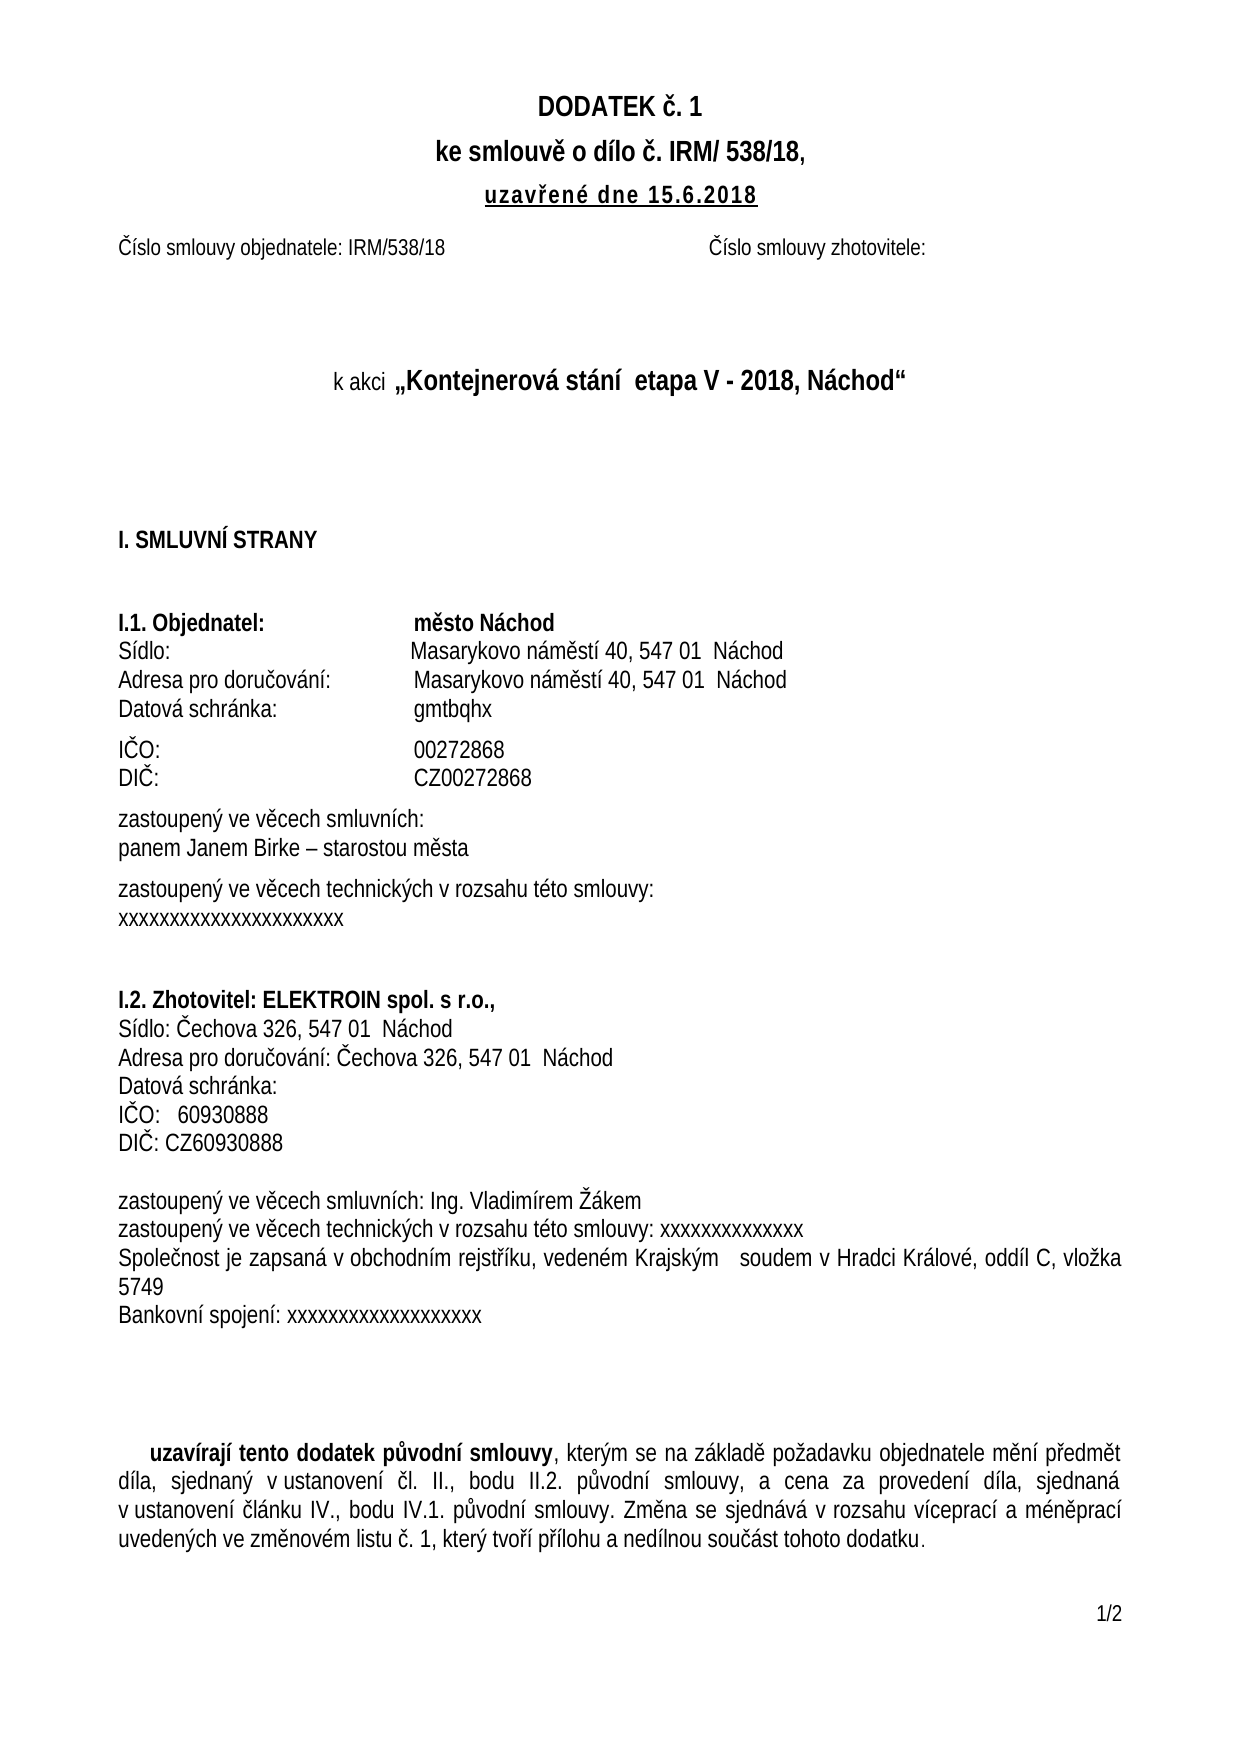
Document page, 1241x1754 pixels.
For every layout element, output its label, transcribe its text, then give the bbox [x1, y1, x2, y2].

text I.2. Zhotovitel: ELEKTROIN spol. s r.o., [118, 985, 1122, 1014]
text k akci „Kontejnerová stání etapa V - 2018, Náchod“ [118, 363, 1122, 397]
text IČO: 60930888 [118, 1100, 1122, 1128]
text ke smlouvě o dílo č. IRM/ 538/18, [118, 134, 1122, 168]
text Sídlo: Masarykovo náměstí 40, 547 01 Náchod [118, 636, 1122, 665]
text IČO: 00272868 [118, 735, 1122, 763]
text I.1. Objednatel: město Náchod [118, 608, 1122, 636]
text uzavírají tento dodatek původní smlouvy, kterým se na základě požadavku objednatele mění předmět díla, sjednaný v ustanovení čl. II., bodu II.2. původní smlouvy, a cena za provedení díla, sjednaná v ustanovení článku IV., bodu IV.1. původní smlouvy. Změna se sjednává v rozsahu víceprací a méněprací uvedených ve změnovém listu č. 1, který tvoří přílohu a nedílnou součást tohoto dodatku. [59, 1438, 1122, 1552]
text Bankovní spojení: xxxxxxxxxxxxxxxxxxx [118, 1300, 1171, 1329]
text zastoupený ve věcech technických v rozsahu této smlouvy: [118, 874, 1122, 903]
text DODATEK č. 1 [118, 89, 1122, 122]
text uzavřené dne 15.6.2018 [118, 181, 1122, 209]
text Sídlo: Čechova 326, 547 01 Náchod [118, 1014, 1122, 1042]
text Adresa pro doručování: Čechova 326, 547 01 Náchod [118, 1042, 1122, 1071]
text Společnost je zapsaná v obchodním rejstříku, vedeném Krajským soudem v Hradci Králové, oddíl C, vložka 5749 [118, 1243, 1122, 1300]
text DIČ: CZ60930888 [118, 1128, 1122, 1157]
text zastoupený ve věcech smluvních: [118, 804, 1122, 833]
text zastoupený ve věcech smluvních: Ing. Vladimírem Žákem [118, 1186, 1122, 1214]
text Číslo smlouvy objednatele: IRM/538/18 Číslo smlouvy zhotovitele: [118, 234, 1122, 261]
text zastoupený ve věcech technických v rozsahu této smlouvy: xxxxxxxxxxxxxx [118, 1214, 1122, 1243]
subtitle I. SMLUVNÍ STRANY [118, 525, 1122, 554]
text DIČ: CZ00272868 [118, 763, 1122, 792]
text Datová schránka: [118, 1071, 1122, 1100]
text Datová schránka: gmtbqhx [118, 693, 1122, 722]
text Adresa pro doručování: Masarykovo náměstí 40, 547 01 Náchod [118, 665, 1122, 693]
text xxxxxxxxxxxxxxxxxxxxxx [118, 903, 1122, 932]
text panem Janem Birke – starostou města [118, 833, 1122, 862]
